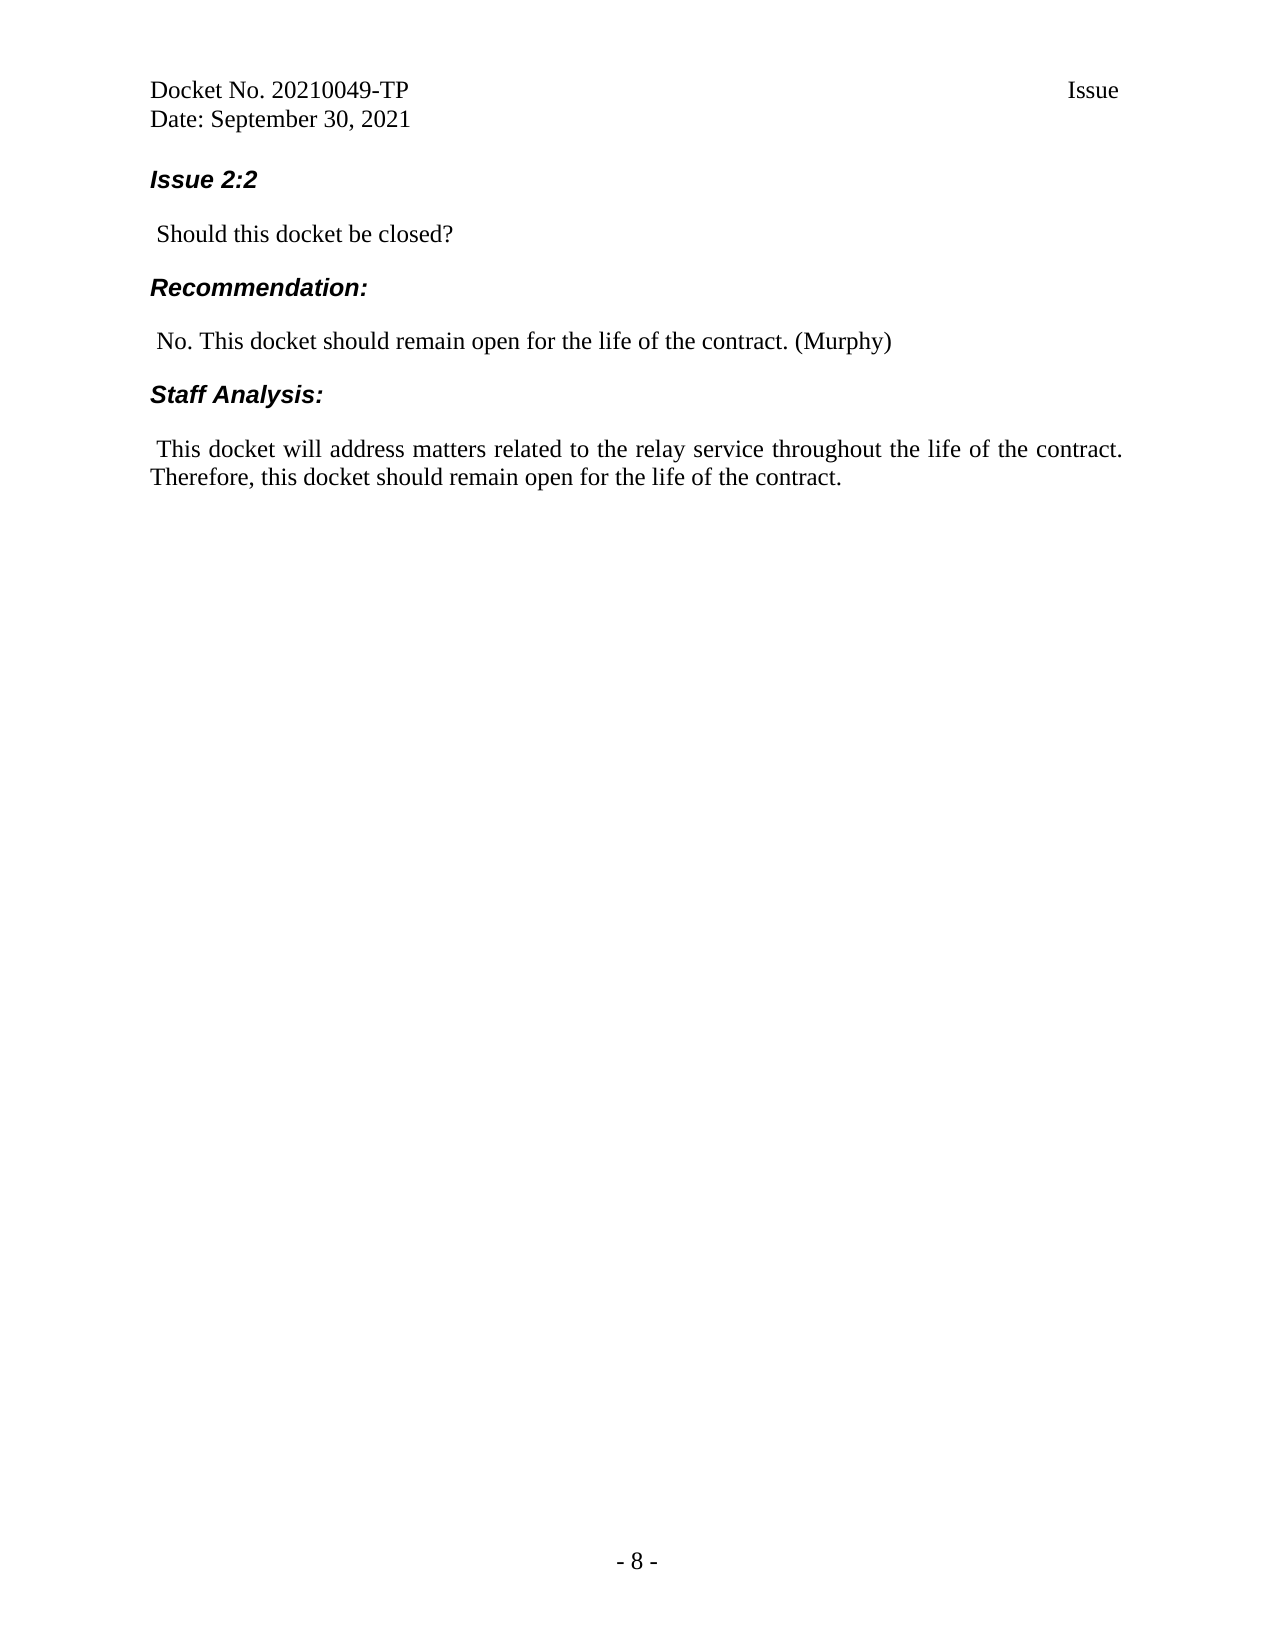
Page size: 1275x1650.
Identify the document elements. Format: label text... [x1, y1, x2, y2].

subtitle Recommendation: [150, 272, 1125, 301]
subtitle Issue 2: [150, 165, 1125, 194]
subtitle Staff Analysis: [150, 380, 1125, 409]
text No. This docket should remain open for the life of the contract. (Murphy) [150, 326, 1125, 355]
text This docket will address matters related to the relay service throughout the life of the contract. Therefore, this docket should remain open for the life of the contract. [150, 434, 1125, 491]
text Should this docket be closed? [150, 219, 1125, 247]
